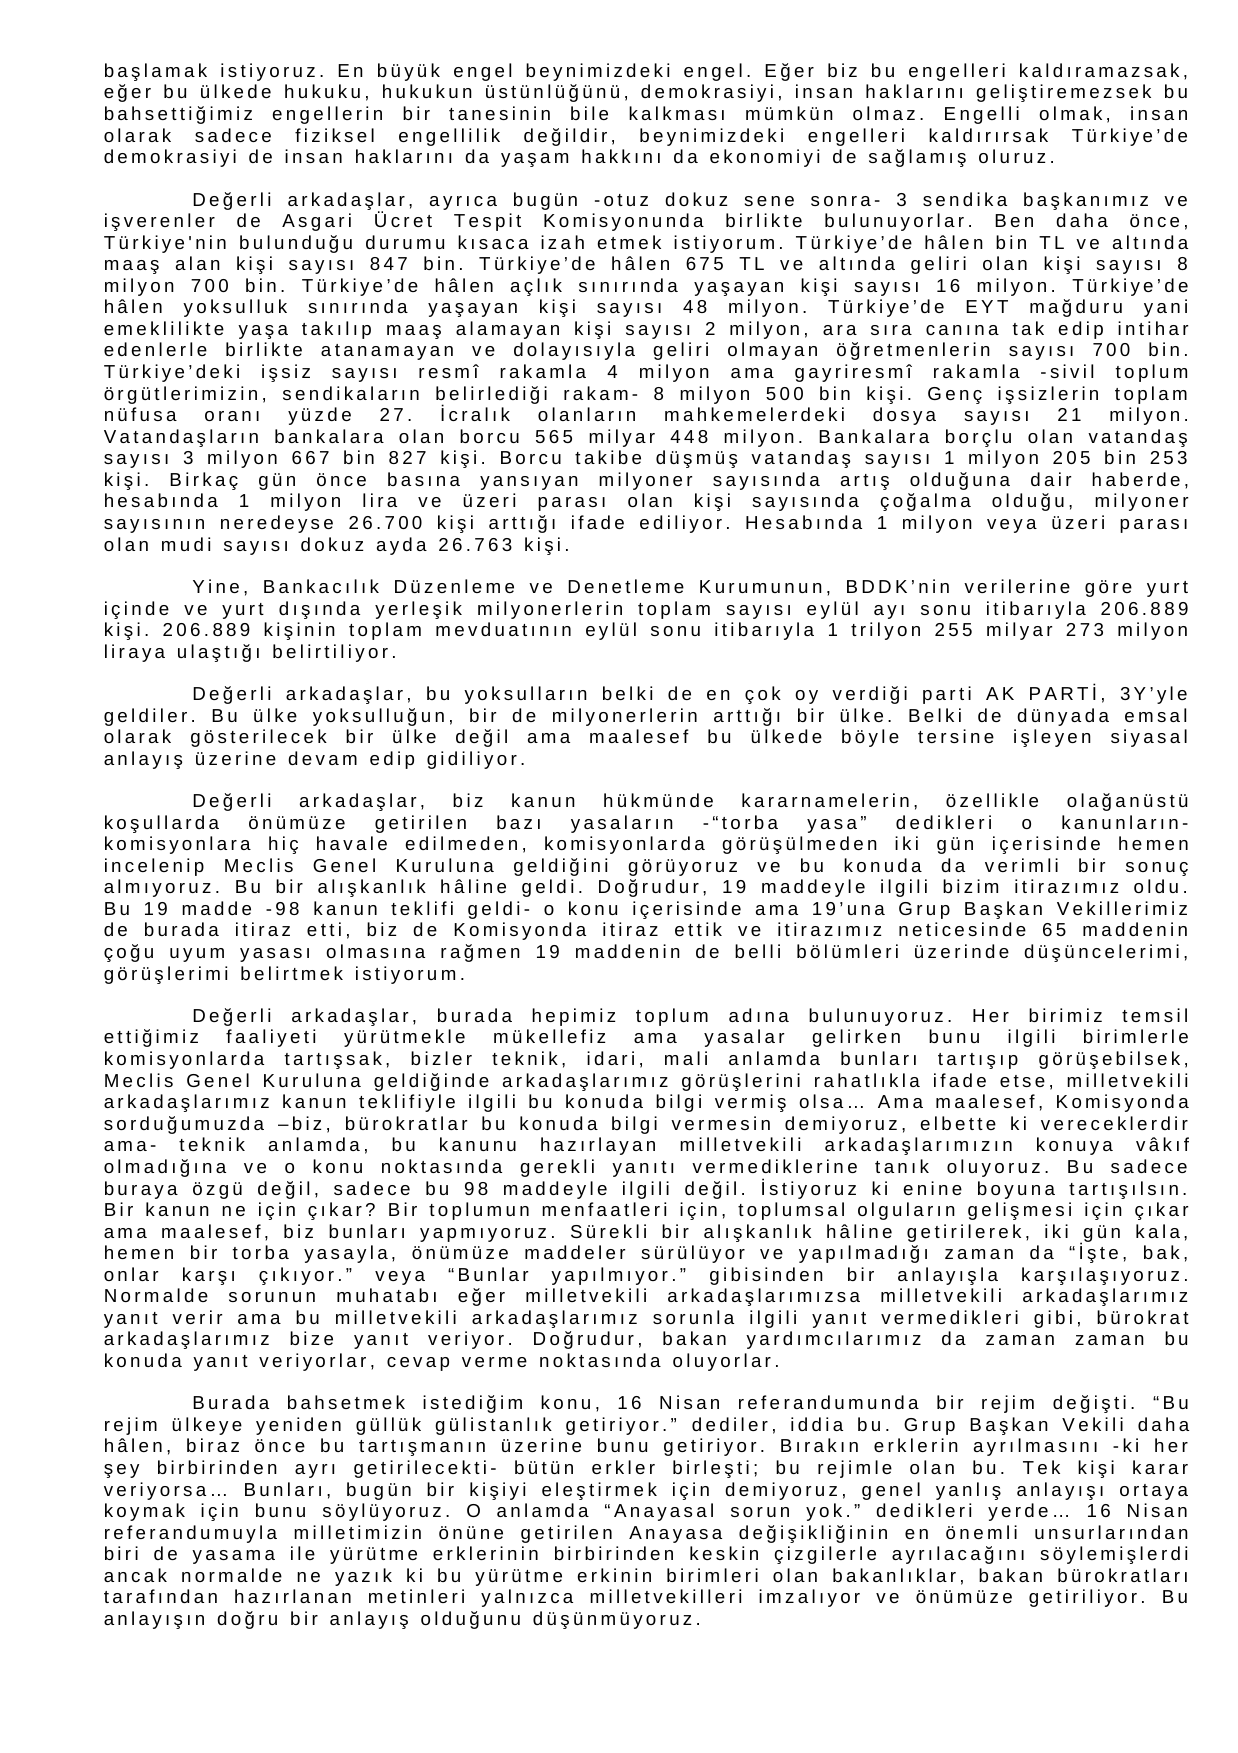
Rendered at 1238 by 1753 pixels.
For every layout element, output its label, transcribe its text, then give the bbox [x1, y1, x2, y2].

text Değerli arkadaşlar, burada hepimiz toplum adına bulunuyoruz. Her birimiz temsil ettiğimiz faaliyeti yürütmekle mükellefiz ama yasalar gelirken bunu ilgili birimlerle komisyonlarda tartışsak, bizler teknik, idari, mali anlamda bunları tartışıp görüşebilsek, Meclis Genel Kuruluna geldiğinde arkadaşlarımız görüşlerini rahatlıkla ifade etse, milletvekili arkadaşlarımız kanun teklifiyle ilgili bu konuda bilgi vermiş olsa… Ama maalesef, Komisyonda sorduğumuzda –biz, bürokratlar bu konuda bilgi vermesin demiyoruz, elbette ki vereceklerdir ama- teknik anlamda, bu kanunu hazırlayan milletvekili arkadaşlarımızın konuya vâkıf olmadığına ve o konu noktasında gerekli yanıtı vermediklerine tanık oluyoruz. Bu sadece buraya özgü değil, sadece bu 98 maddeyle ilgili değil. İstiyoruz ki enine boyuna tartışılsın. Bir kanun ne için çıkar? Bir toplumun menfaatleri için, toplumsal olguların gelişmesi için çıkar ama maalesef, biz bunları yapmıyoruz. Sürekli bir alışkanlık hâline getirilerek, iki gün kala, hemen bir torba yasayla, önümüze maddeler sürülüyor ve yapılmadığı zaman da “İşte, bak, onlar karşı çıkıyor.” veya “Bunlar yapılmıyor.” gibisinden bir anlayışla karşılaşıyoruz. Normalde sorunun muhatabı eğer milletvekili arkadaşlarımızsa milletvekili arkadaşlarımız yanıt verir ama bu milletvekili arkadaşlarımız sorunla ilgili yanıt vermedikleri gibi, bürokrat arkadaşlarımız bize yanıt veriyor. Doğrudur, bakan yardımcılarımız da zaman zaman bu konuda yanıt veriyorlar, cevap verme noktasında oluyorlar. [103, 1005, 1190, 1371]
text Değerli arkadaşlar, biz kanun hükmünde kararnamelerin, özellikle olağanüstü koşullarda önümüze getirilen bazı yasaların -“torba yasa” dedikleri o kanunların- komisyonlara hiç havale edilmeden, komisyonlarda görüşülmeden iki gün içerisinde hemen incelenip Meclis Genel Kuruluna geldiğini görüyoruz ve bu konuda da verimli bir sonuç almıyoruz. Bu bir alışkanlık hâline geldi. Doğrudur, 19 maddeyle ilgili bizim itirazımız oldu. Bu 19 madde -98 kanun teklifi geldi- o konu içerisinde ama 19’una Grup Başkan Vekillerimiz de burada itiraz etti, biz de Komisyonda itiraz ettik ve itirazımız neticesinde 65 maddenin çoğu uyum yasası olmasına rağmen 19 maddenin de belli bölümleri üzerinde düşüncelerimi, görüşlerimi belirtmek istiyorum. [103, 790, 1190, 984]
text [103, 60, 1190, 167]
text Değerli arkadaşlar, ayrıca bugün -otuz dokuz sene sonra- 3 sendika başkanımız ve işverenler de Asgari Ücret Tespit Komisyonunda birlikte bulunuyorlar. Ben daha önce, Türkiye'nin bulunduğu durumu kısaca izah etmek istiyorum. Türkiye’de hâlen bin TL ve altında maaş alan kişi sayısı 847 bin. Türkiye’de hâlen 675 TL ve altında geliri olan kişi sayısı 8 milyon 700 bin. Türkiye’de hâlen açlık sınırında yaşayan kişi sayısı 16 milyon. Türkiye’de hâlen yoksulluk sınırında yaşayan kişi sayısı 48 milyon. Türkiye’de EYT mağduru yani emeklilikte yaşa takılıp maaş alamayan kişi sayısı 2 milyon, ara sıra canına tak edip intihar edenlerle birlikte atanamayan ve dolayısıyla geliri olmayan öğretmenlerin sayısı 700 bin. Türkiye’deki işsiz sayısı resmî rakamla 4 milyon ama gayriresmî rakamla -sivil toplum örgütlerimizin, sendikaların belirlediği rakam- 8 milyon 500 bin kişi. Genç işsizlerin toplam nüfusa oranı yüzde 27. İcralık olanların mahkemelerdeki dosya sayısı 21 milyon. Vatandaşların bankalara olan borcu 565 milyar 448 milyon. Bankalara borçlu olan vatandaş sayısı 3 milyon 667 bin 827 kişi. Borcu takibe düşmüş vatandaş sayısı 1 milyon 205 bin 253 kişi. Birkaç gün önce basına yansıyan milyoner sayısında artış olduğuna dair haberde, hesabında 1 milyon lira ve üzeri parası olan kişi sayısında çoğalma olduğu, milyoner sayısının neredeyse 26.700 kişi arttığı ifade ediliyor. Hesabında 1 milyon veya üzeri parası olan mudi sayısı dokuz ayda 26.763 kişi. [103, 188, 1190, 555]
text Yine, Bankacılık Düzenleme ve Denetleme Kurumunun, BDDK’nin verilerine göre yurt içinde ve yurt dışında yerleşik milyonerlerin toplam sayısı eylül ayı sonu itibarıyla 206.889 kişi. 206.889 kişinin toplam mevduatının eylül sonu itibarıyla 1 trilyon 255 milyar 273 milyon liraya ulaştığı belirtiliyor. [103, 576, 1190, 662]
text Değerli arkadaşlar, bu yoksulların belki de en çok oy verdiği parti AK PARTİ, 3Y’yle geldiler. Bu ülke yoksulluğun, bir de milyonerlerin arttığı bir ülke. Belki de dünyada emsal olarak gösterilecek bir ülke değil ama maalesef bu ülkede böyle tersine işleyen siyasal anlayış üzerine devam edip gidiliyor. [103, 683, 1190, 769]
text Burada bahsetmek istediğim konu, 16 Nisan referandumunda bir rejim değişti. “Bu rejim ülkeye yeniden güllük gülistanlık getiriyor.” dediler, iddia bu. Grup Başkan Vekili daha hâlen, biraz önce bu tartışmanın üzerine bunu getiriyor. Bırakın erklerin ayrılmasını -ki her şey birbirinden ayrı getirilecekti- bütün erkler birleşti; bu rejimle olan bu. Tek kişi karar veriyorsa… Bunları, bugün bir kişiyi eleştirmek için demiyoruz, genel yanlış anlayışı ortaya koymak için bunu söylüyoruz. O anlamda “Anayasal sorun yok.” dedikleri yerde… 16 Nisan referandumuyla milletimizin önüne getirilen Anayasa değişikliğinin en önemli unsurlarından biri de yasama ile yürütme erklerinin birbirinden keskin çizgilerle ayrılacağını söylemişlerdi ancak normalde ne yazık ki bu yürütme erkinin birimleri olan bakanlıklar, bakan bürokratları tarafından hazırlanan metinleri yalnızca milletvekilleri imzalıyor ve önümüze getiriliyor. Bu anlayışın doğru bir anlayış olduğunu düşünmüyoruz. [103, 1392, 1190, 1629]
